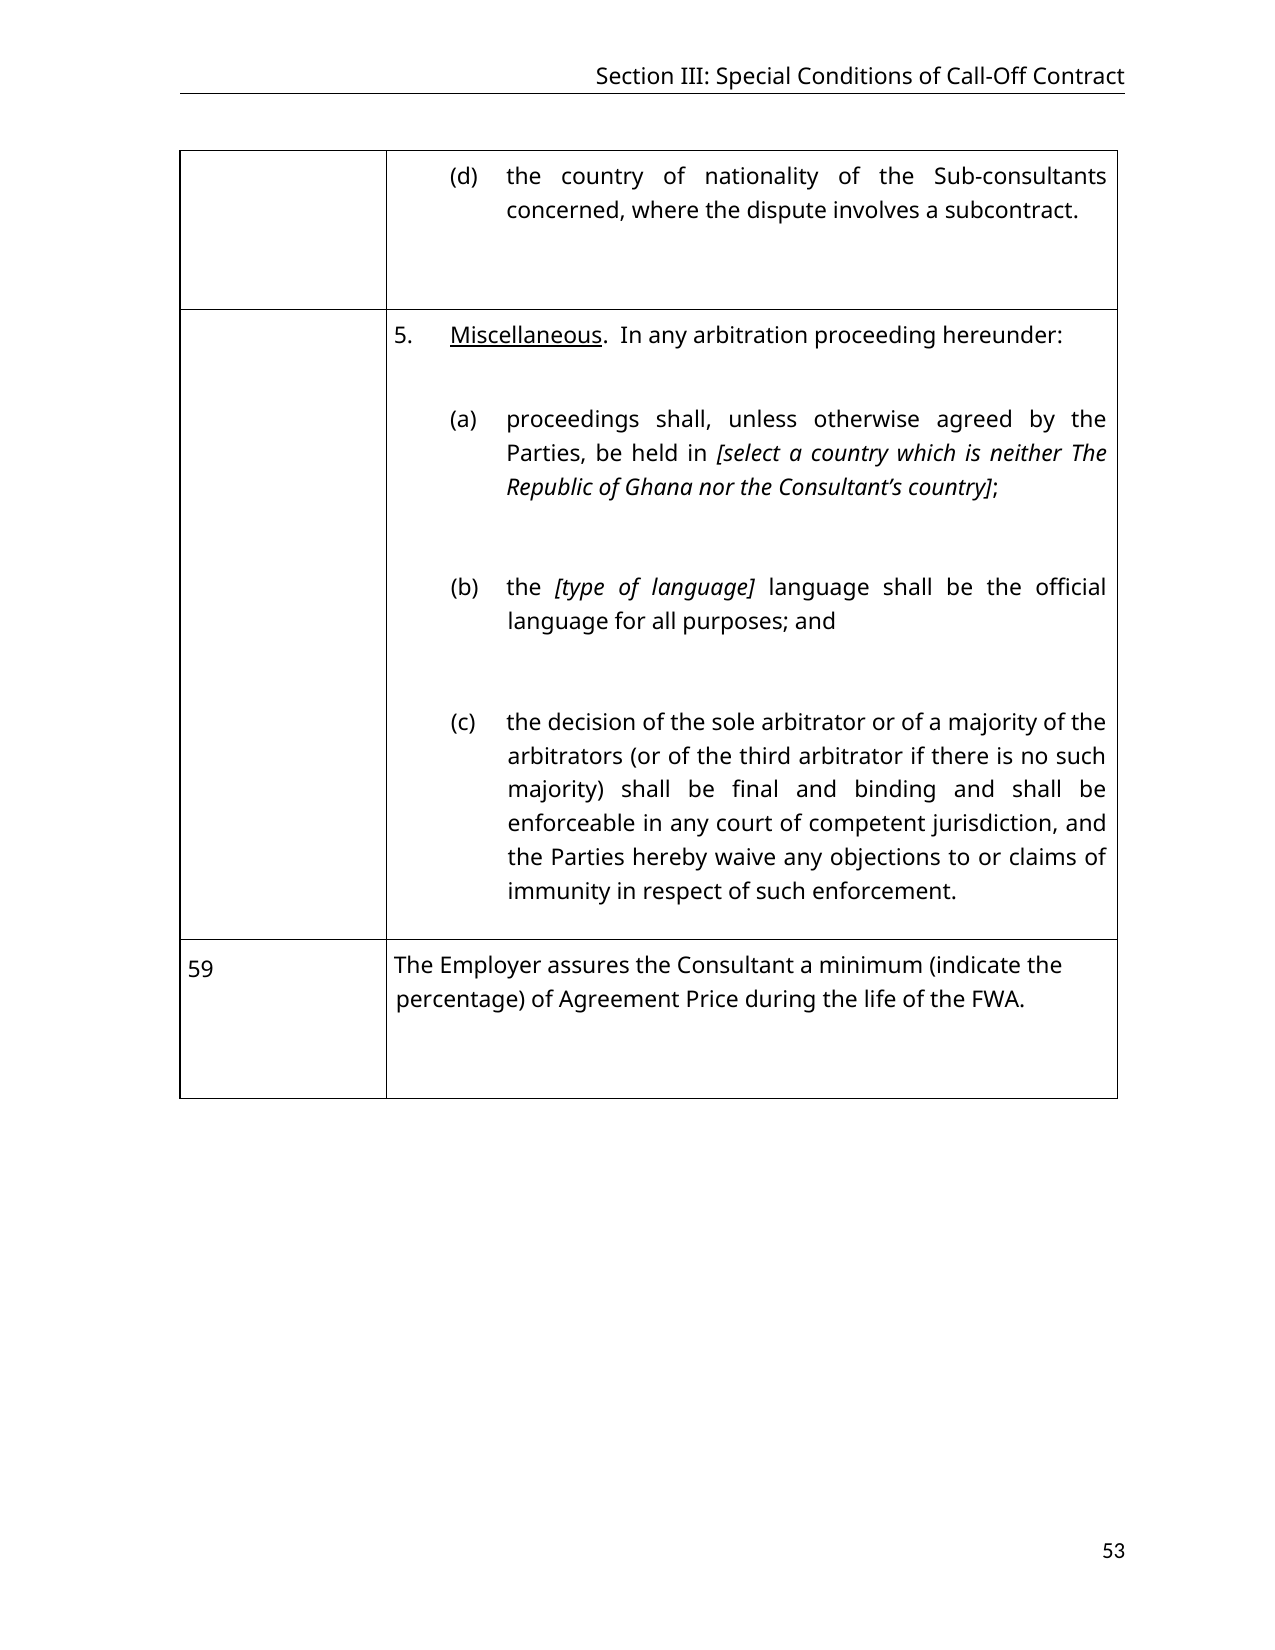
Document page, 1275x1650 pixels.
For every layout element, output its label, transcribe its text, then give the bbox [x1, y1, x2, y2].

table_cell 59 [181, 940, 386, 1098]
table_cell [387, 151, 1117, 309]
table_cell 5. Miscellaneous. In any arbitration proceeding hereunder: (a) proceedings shall, unless otherwise agreed by the Parties, be held in [select a country which is neither The Republic of Ghana nor the Consultant’s country]; (b) the [type of language] language shall be the official language for all purposes; and (c) the decision of the sole arbitrator or of a majority of the arbitrators (or of the third arbitrator if there is no such majority) shall be final and binding and shall be enforceable in any court of competent jurisdiction, and the Parties hereby waive any objections to or claims of immunity in respect of such enforcement. [387, 310, 1117, 939]
table_cell The Employer assures the Consultant a minimum (indicate the percentage) of Agreement Price during the life of the FWA. [387, 940, 1117, 1098]
table_cell [181, 310, 386, 939]
table_cell [181, 151, 386, 309]
